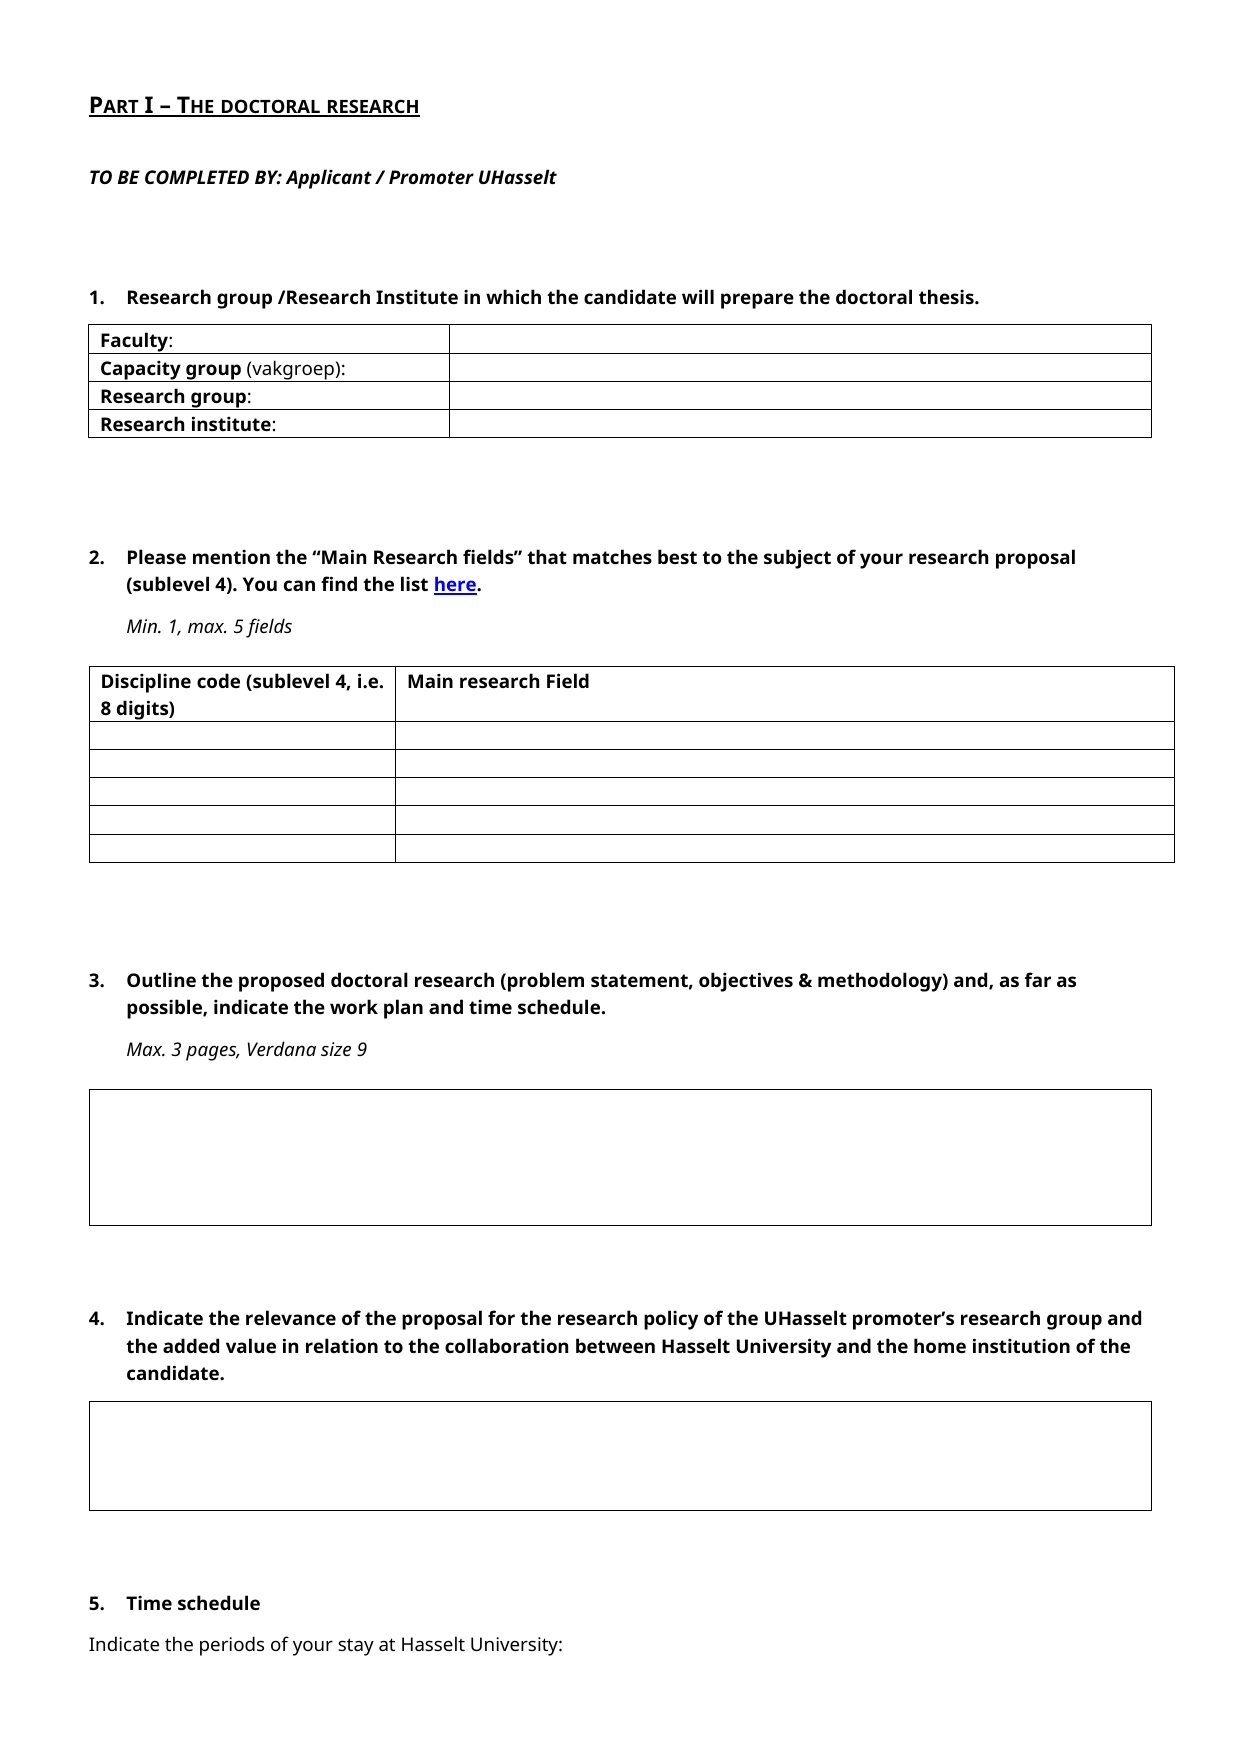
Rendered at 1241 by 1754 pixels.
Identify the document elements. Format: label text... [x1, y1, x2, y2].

table_header [450, 325, 1151, 352]
table_cell [396, 778, 1174, 805]
table_cell [90, 835, 395, 862]
subtitle Research group /Research Institute in which the candidate will prepare the doctoral thesis. [89, 284, 1152, 310]
table_cell [90, 722, 395, 749]
table_cell [396, 750, 1174, 777]
table_cell [90, 750, 395, 777]
subtitle Indicate the relevance of the proposal for the research policy of the UHasselt promoter’s research group and the added value in relation to the collaboration between Hasselt University and the home institution of the candidate. [89, 1306, 1152, 1386]
table_header Faculty: [89, 325, 449, 352]
table_cell [90, 806, 395, 833]
table_header [90, 1402, 1151, 1510]
text TO BE COMPLETED BY: Applicant / Promoter UHasselt [89, 164, 1152, 189]
table_cell [396, 722, 1174, 749]
table_cell Research group: [89, 382, 449, 409]
table_cell [450, 410, 1151, 437]
subtitle Part I – The doctoral research [89, 89, 1152, 120]
table_cell [450, 354, 1151, 381]
table_header Main research Field [396, 667, 1174, 721]
text Indicate the periods of your stay at Hasselt University: [89, 1630, 1152, 1657]
table_header Discipline code (sublevel 4, i.e. 8 digits) [90, 667, 395, 721]
table_cell Research institute: [89, 410, 449, 437]
table_header [90, 1090, 1151, 1225]
table_cell [450, 382, 1151, 409]
text Max. 3 pages, Verdana size 9 [89, 1035, 1152, 1062]
subtitle Time schedule [89, 1590, 1152, 1616]
table_cell [396, 806, 1174, 833]
subtitle Outline the proposed doctoral research (problem statement, objectives & methodology) and, as far as possible, indicate the work plan and time schedule. [89, 967, 1152, 1020]
text Min. 1, max. 5 fields [89, 612, 1152, 639]
subtitle Please mention the “Main Research fields” that matches best to the subject of your research proposal (sublevel 4). You can find the list here. [89, 544, 1152, 597]
table_cell [396, 835, 1174, 862]
table_cell Capacity group (vakgroep): [89, 354, 449, 381]
table_cell [90, 778, 395, 805]
